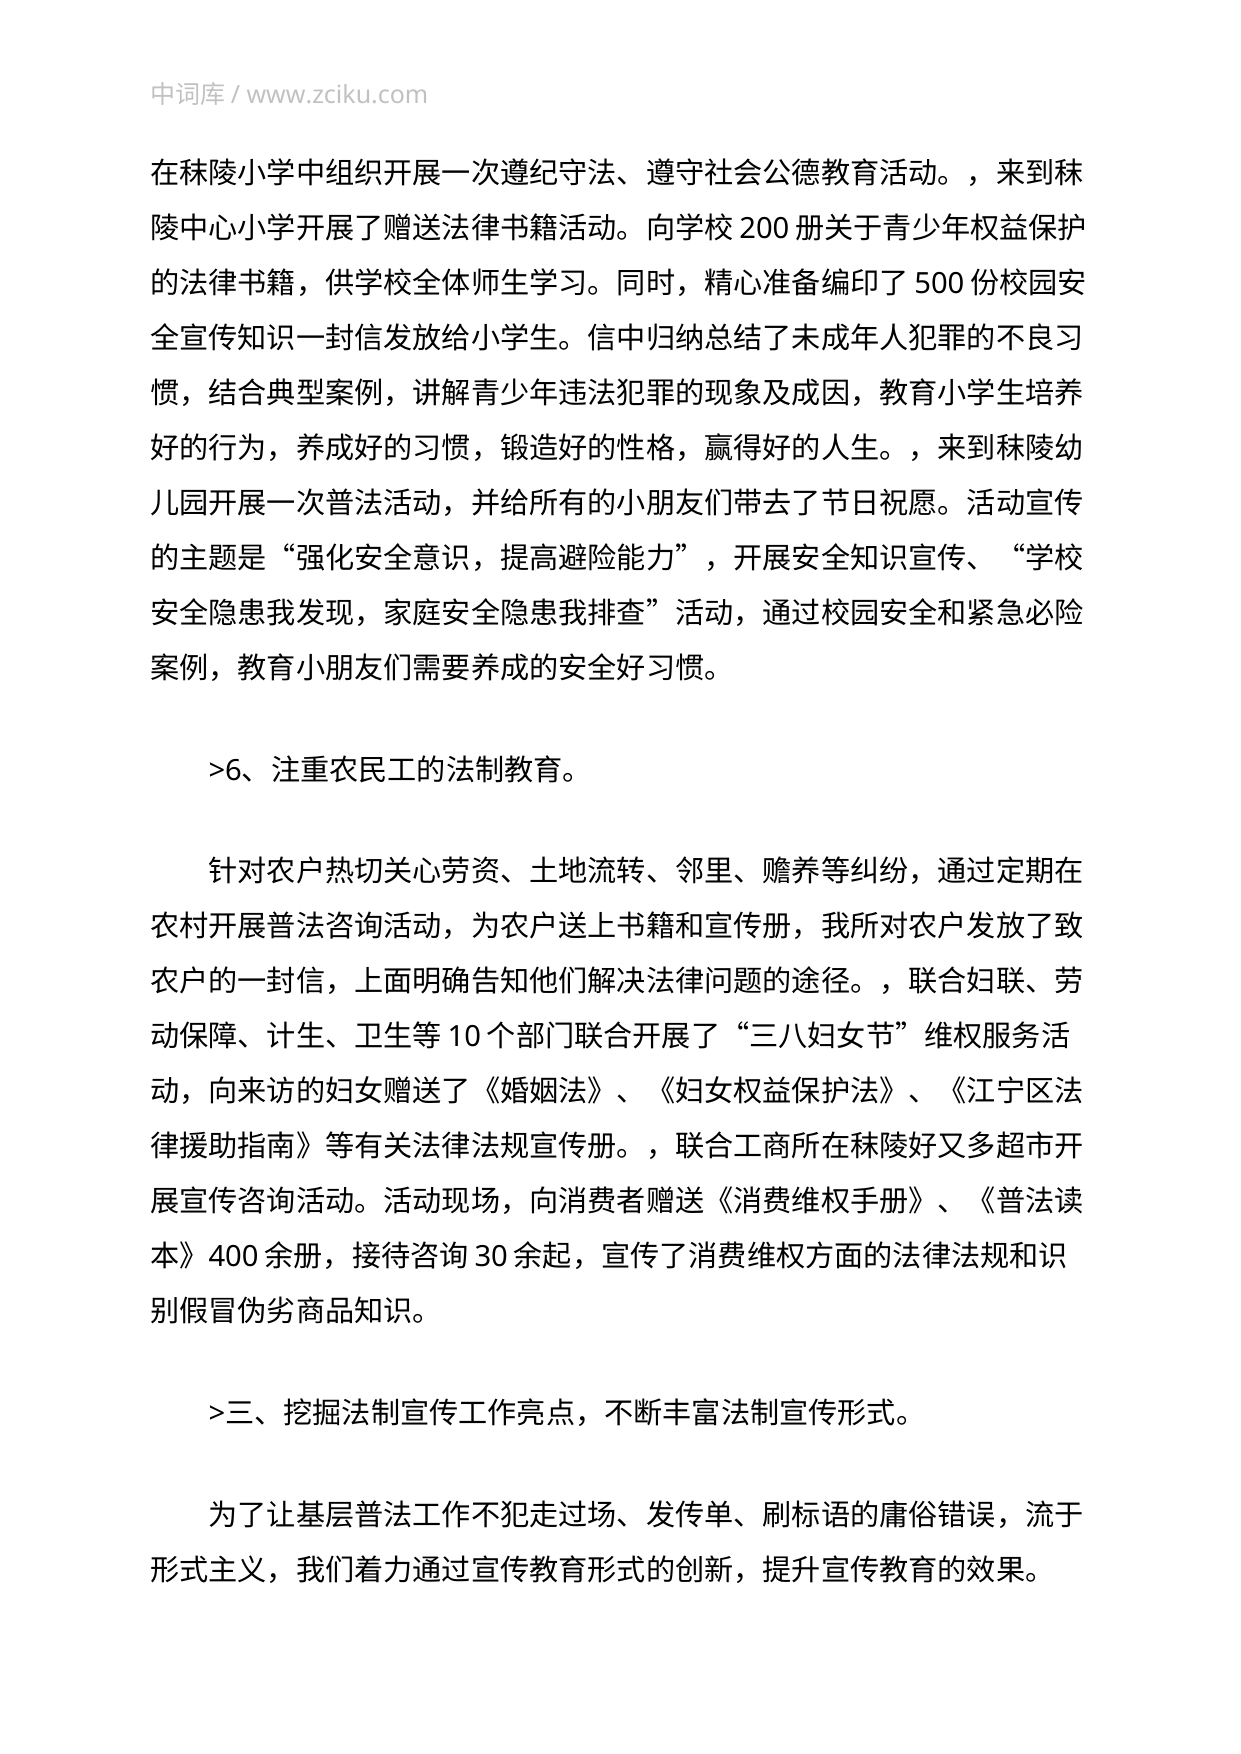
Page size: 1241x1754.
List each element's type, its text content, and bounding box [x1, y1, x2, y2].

text 为了让基层普法工作不犯走过场、发传单、刷标语的庸俗错误，流于形式主义，我们着力通过宣传教育形式的创新，提升宣传教育的效果。 [150, 1491, 1090, 1588]
text >三、挖掘法制宣传工作亮点，不断丰富法制宣传形式。 [150, 1389, 1090, 1432]
text 针对农户热切关心劳资、土地流转、邻里、赡养等纠纷，通过定期在农村开展普法咨询活动，为农户送上书籍和宣传册，我所对农户发放了致农户的一封信，上面明确告知他们解决法律问题的途径。，联合妇联、劳动保障、计生、卫生等10个部门联合开展了“三八妇女节”维权服务活动，向来访的妇女赠送了《婚姻法》、《妇女权益保护法》、《江宁区法律援助指南》等有关法律法规宣传册。，联合工商所在秣陵好又多超市开展宣传咨询活动。活动现场，向消费者赠送《消费维权手册》、《普法读本》400余册，接待咨询30余起，宣传了消费维权方面的法律法规和识别假冒伪劣商品知识。 [150, 848, 1090, 1330]
text >6、注重农民工的法制教育。 [150, 746, 1090, 788]
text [150, 150, 1090, 687]
